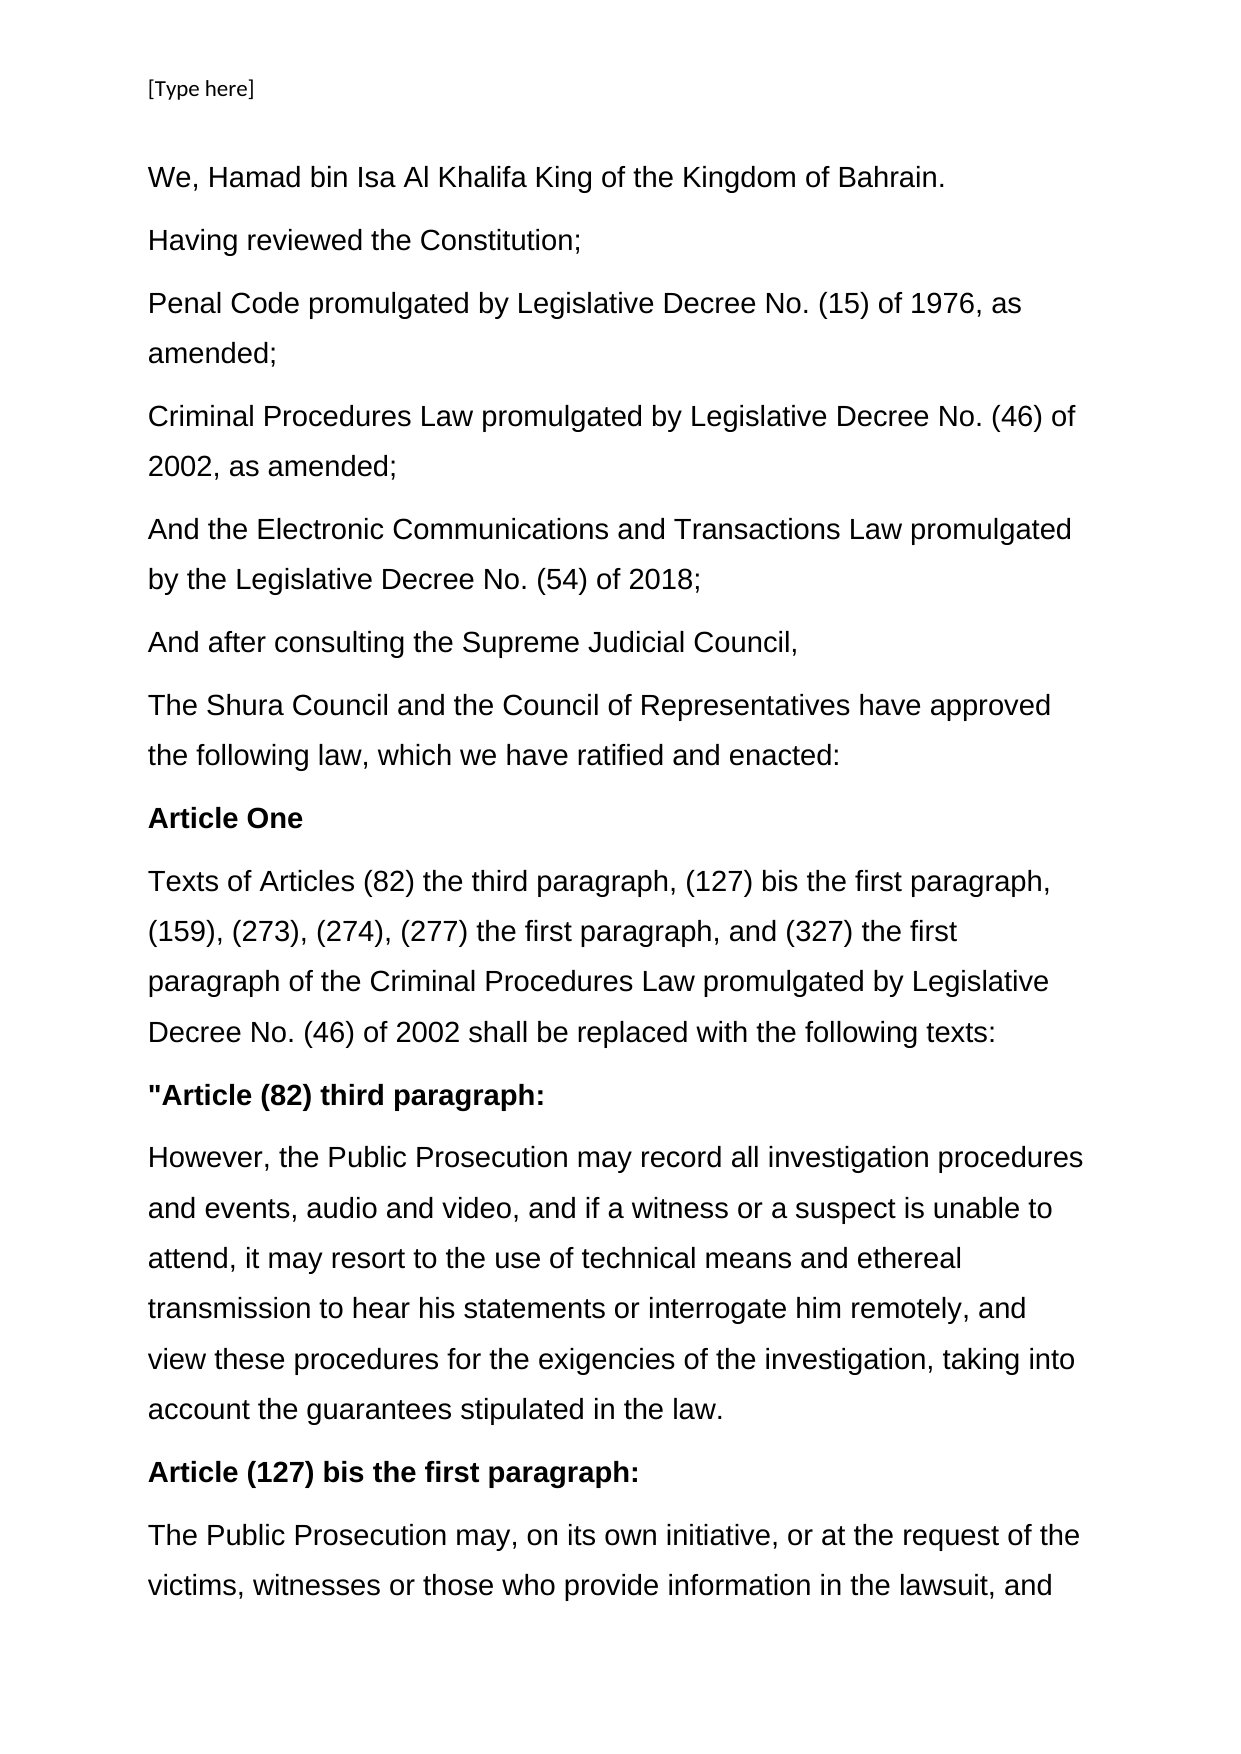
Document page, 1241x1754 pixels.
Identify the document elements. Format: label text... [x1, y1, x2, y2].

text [148, 1518, 1093, 1601]
text "Article (82) third paragraph: [148, 1078, 1093, 1111]
text And the Electronic Communications and Transactions Law promulgated by the Legislative Decree No. (54) of 2018; [148, 512, 1093, 596]
text Having reviewed the Constitution; [148, 223, 1093, 256]
text However, the Public Prosecution may record all investigation procedures and events, audio and video, and if a witness or a suspect is unable to attend, it may resort to the use of technical means and ethereal transmission to hear his statements or interrogate him remotely, and view these procedures for the exigencies of the investigation, taking into account the guarantees stipulated in the law. [148, 1140, 1093, 1426]
text Article (127) bis the first paragraph: [148, 1455, 1093, 1488]
text Texts of Articles (82) the third paragraph, (127) bis the first paragraph, (159), (273), (274), (277) the first paragraph, and (327) the first paragraph of the Criminal Procedures Law promulgated by Legislative Decree No. (46) of 2002 shall be replaced with the following texts: [148, 864, 1093, 1048]
text We, Hamad bin Isa Al Khalifa King of the Kingdom of Bahrain. [148, 160, 1093, 194]
text The Shura Council and the Council of Representatives have approved the following law, which we have ratified and enacted: [148, 688, 1093, 772]
text Penal Code promulgated by Legislative Decree No. (15) of 1976, as amended; [148, 286, 1093, 369]
text Criminal Procedures Law promulgated by Legislative Decree No. (46) of 2002, as amended; [148, 399, 1093, 483]
text Article One [148, 801, 1093, 834]
text And after consulting the Supreme Judicial Council, [148, 625, 1093, 659]
